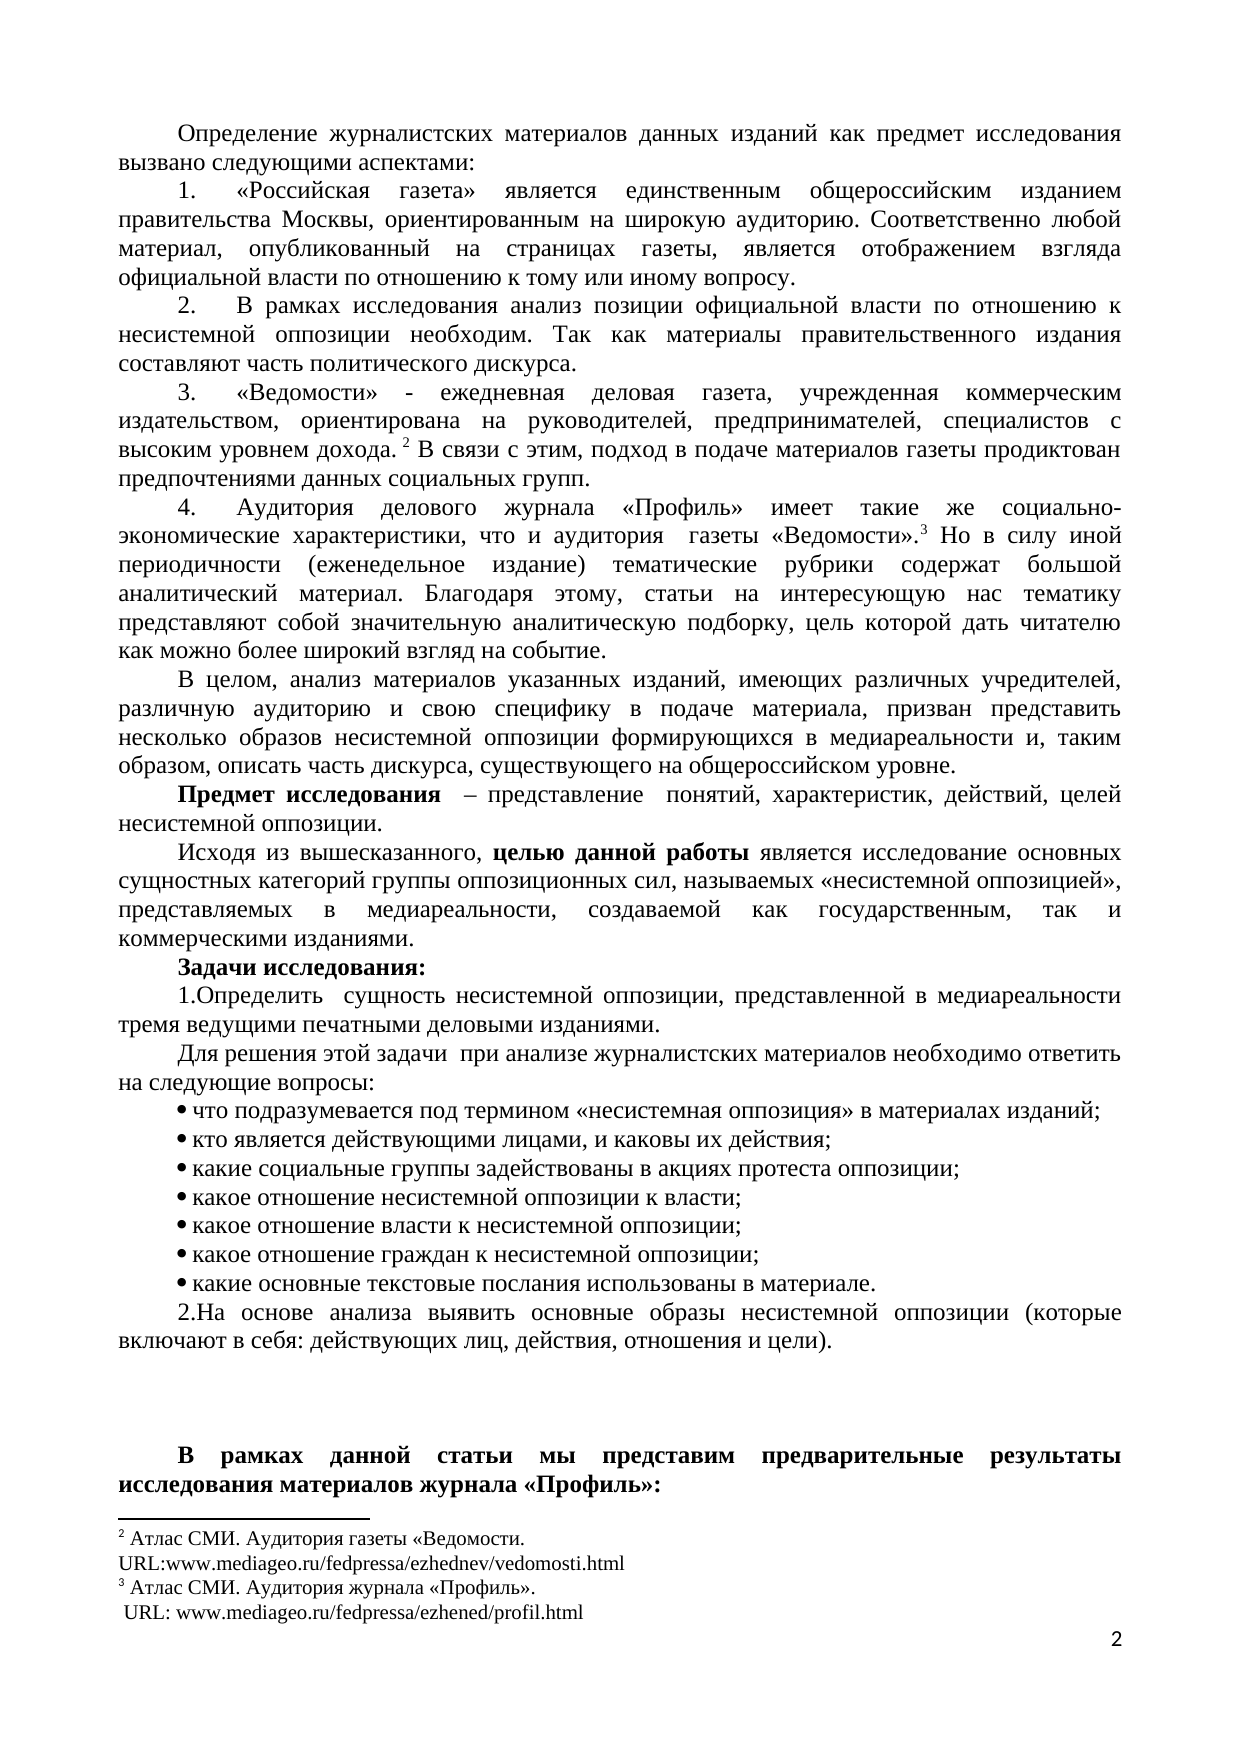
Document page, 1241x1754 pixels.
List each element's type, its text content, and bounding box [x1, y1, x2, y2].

list какие основные текстовые послания использованы в материале. [118, 1268, 1122, 1297]
text 2.На основе анализа выявить основные образы несистемной оппозиции (которые включают в себя: действующих лиц, действия, отношения и цели). [118, 1297, 1122, 1354]
text Исходя из вышесказанного, целью данной работы является исследование основных сущностных категорий группы оппозиционных сил, называемых «несистемной оппозицией», представляемых в медиареальности, создаваемой как государственным, так и коммерческими изданиями. [118, 837, 1122, 952]
text В целом, анализ материалов указанных изданий, имеющих различных учредителей, различную аудиторию и свою специфику в подаче материала, призван представить несколько образов несистемной оппозиции формирующихся в медиареальности и, таким образом, описать часть дискурса, существующего на общероссийском уровне. [118, 664, 1122, 779]
list что подразумевается под термином «несистемная оппозиция» в материалах изданий; [118, 1096, 1122, 1124]
text 1.Определить сущность несистемной оппозиции, представленной в медиареальности тремя ведущими печатными деловыми изданиями. [118, 981, 1122, 1038]
list Аудитория делового журнала «Профиль» имеет такие же социально-экономические характеристики, что и аудитория газеты «Ведомости». Но в силу иной периодичности (еженедельное издание) тематические рубрики содержат большой аналитический материал. Благодаря этому, статьи на интересующую нас тематику представляют собой значительную аналитическую подборку, цель которой дать читателю как можно более широкий взгляд на событие. [118, 492, 1122, 664]
text Задачи исследования: [118, 952, 1122, 981]
list «Ведомости» - ежедневная деловая газета, учрежденная коммерческим издательством, ориентирована на руководителей, предпринимателей, специалистов с высоким уровнем дохода. В связи с этим, подход в подаче материалов газеты продиктован предпочтениями данных социальных групп. [118, 377, 1122, 492]
list кто является действующими лицами, и каковы их действия; [118, 1124, 1122, 1153]
text Предмет исследования – представление понятий, характеристик, действий, целей несистемной оппозиции. [118, 779, 1122, 837]
list В рамках исследования анализ позиции официальной власти по отношению к несистемной оппозиции необходим. Так как материалы правительственного издания составляют часть политического дискурса. [118, 291, 1122, 377]
text В рамках данной статьи мы представим предварительные результаты исследования материалов журнала «Профиль»: [118, 1441, 1122, 1498]
list какое отношение граждан к несистемной оппозиции; [118, 1239, 1122, 1268]
list «Российская газета» является единственным общероссийским изданием правительства Москвы, ориентированным на широкую аудиторию. Соответственно любой материал, опубликованный на страницах газеты, является отображением взгляда официальной власти по отношению к тому или иному вопросу. [118, 176, 1122, 291]
text Определение журналистских материалов данных изданий как предмет исследования вызвано следующими аспектами: [118, 118, 1122, 176]
list какие социальные группы задействованы в акциях протеста оппозиции; [118, 1153, 1122, 1182]
text Для решения этой задачи при анализе журналистских материалов необходимо ответить на следующие вопросы: [118, 1038, 1122, 1096]
list какое отношение несистемной оппозиции к власти; [118, 1182, 1122, 1211]
list какое отношение власти к несистемной оппозиции; [118, 1211, 1122, 1239]
